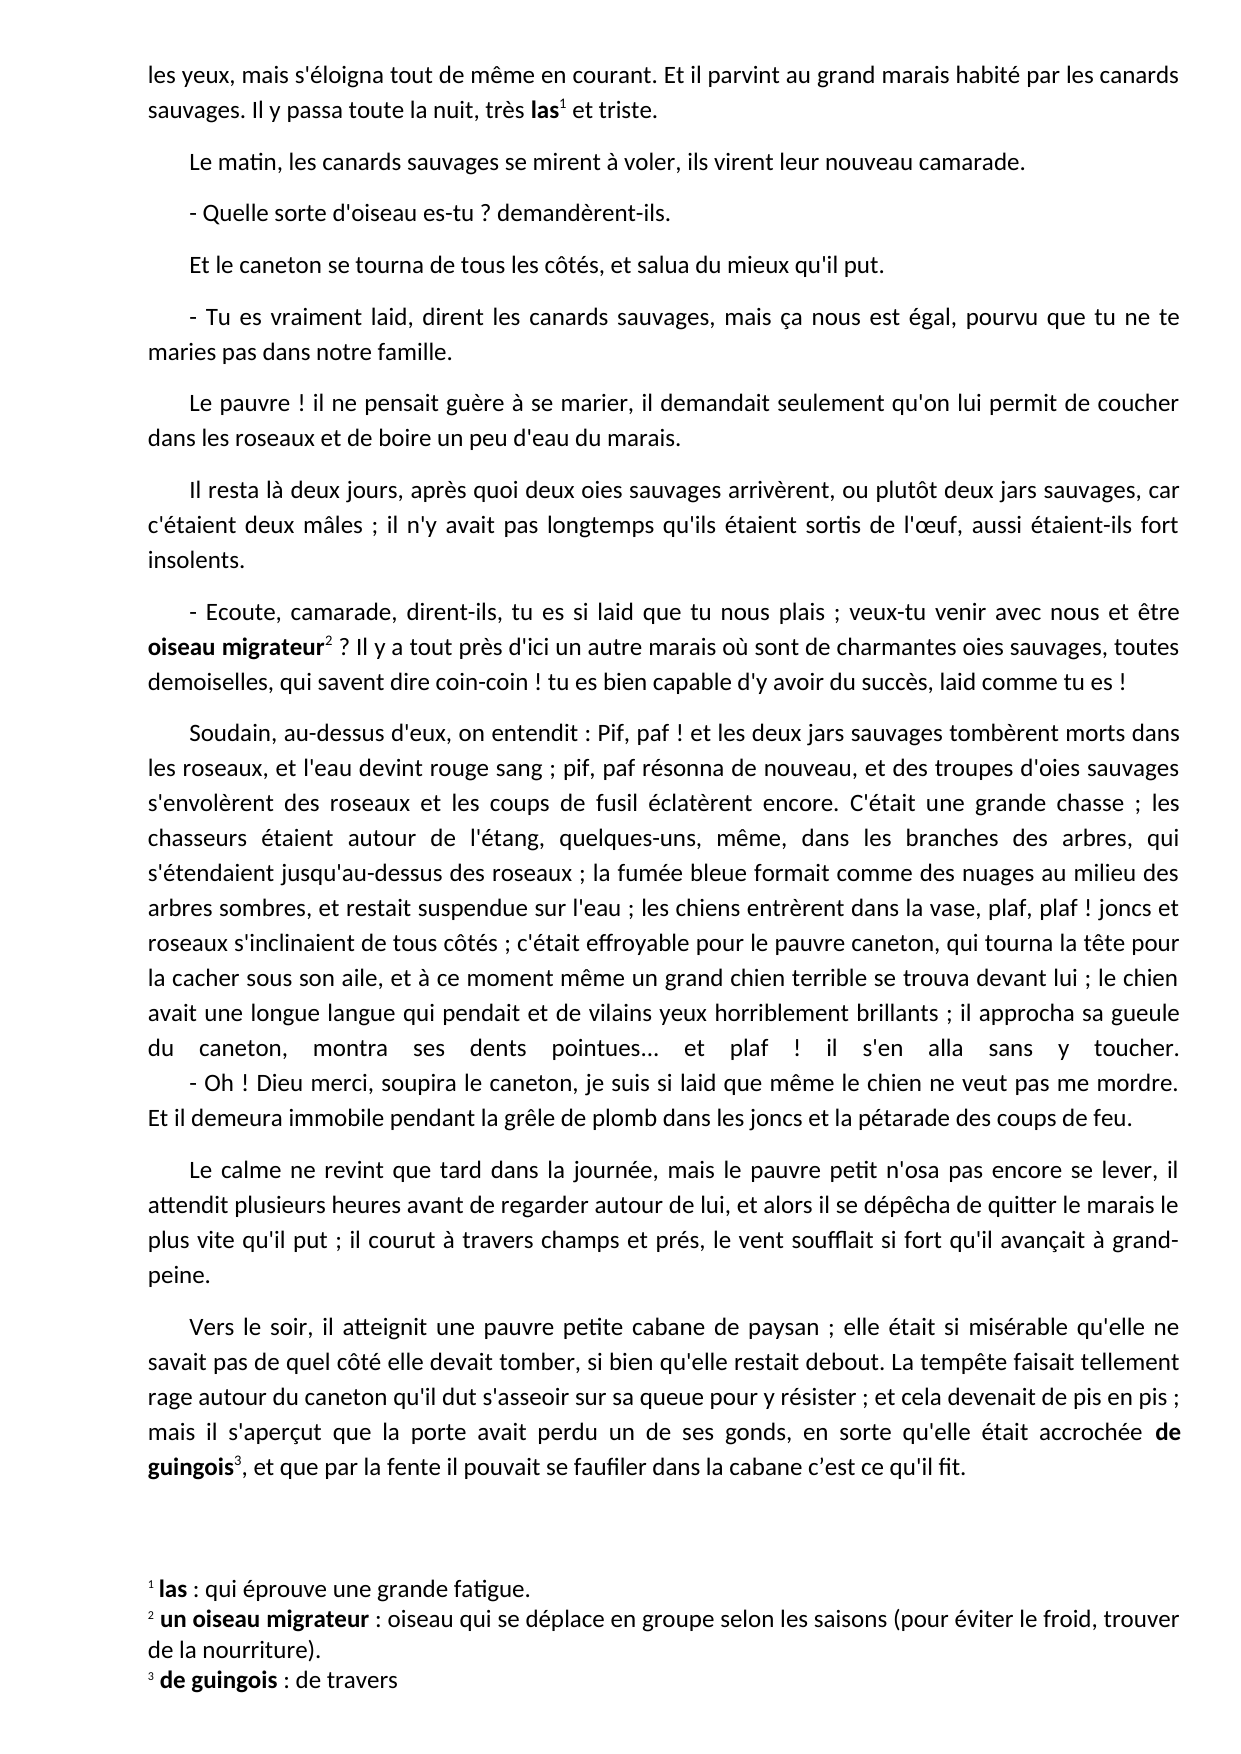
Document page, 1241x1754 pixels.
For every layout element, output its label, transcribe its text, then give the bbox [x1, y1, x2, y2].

text Vers le soir, il atteignit une pauvre petite cabane de paysan ; elle était si misérable qu'elle ne savait pas de quel côté elle devait tomber, si bien qu'elle restait debout. La tempête faisait tellement rage autour du caneton qu'il dut s'asseoir sur sa queue pour y résister ; et cela devenait de pis en pis ; mais il s'aperçut que la porte avait perdu un de ses gonds, en sorte qu'elle était accrochée de guingois, et que par la fente il pouvait se faufiler dans la cabane c’est ce qu'il fit. [148, 1311, 1181, 1481]
text - Ecoute, camarade, dirent-ils, tu es si laid que tu nous plais ; veux-tu venir avec nous et être oiseau migrateur ? Il y a tout près d'ici un autre marais où sont de charmantes oies sauvages, toutes demoiselles, qui savent dire coin-coin ! tu es bien capable d'y avoir du succès, laid comme tu es ! [148, 596, 1181, 696]
text - Tu es vraiment laid, dirent les canards sauvages, mais ça nous est égal, pourvu que tu ne te maries pas dans notre famille. [148, 301, 1181, 366]
text Soudain, au-dessus d'eux, on entendit : Pif, paf ! et les deux jars sauvages tombèrent morts dans les roseaux, et l'eau devint rouge sang ; pif, paf résonna de nouveau, et des troupes d'oies sauvages s'envolèrent des roseaux et les coups de fusil éclatèrent encore. C'était une grande chasse ; les chasseurs étaient autour de l'étang, quelques-uns, même, dans les branches des arbres, qui s'étendaient jusqu'au-dessus des roseaux ; la fumée bleue formait comme des nuages au milieu des arbres sombres, et restait suspendue sur l'eau ; les chiens entrèrent dans la vase, plaf, plaf ! joncs et roseaux s'inclinaient de tous côtés ; c'était effroyable pour le pauvre caneton, qui tourna la tête pour la cacher sous son aile, et à ce moment même un grand chien terrible se trouva devant lui ; le chien avait une longue langue qui pendait et de vilains yeux horriblement brillants ; il approcha sa gueule du caneton, montra ses dents pointues... et plaf ! il s'en alla sans y toucher. - Oh ! Dieu merci, soupira le caneton, je suis si laid que même le chien ne veut pas me mordre. Et il demeura immobile pendant la grêle de plomb dans les joncs et la pétarade des coups de feu. [148, 717, 1181, 1133]
text - Quelle sorte d'oiseau es-tu ? demandèrent-ils. [148, 197, 1181, 228]
text Il resta là deux jours, après quoi deux oies sauvages arrivèrent, ou plutôt deux jars sauvages, car c'étaient deux mâles ; il n'y avait pas longtemps qu'ils étaient sortis de l'œuf, aussi étaient-ils fort insolents. [148, 474, 1181, 574]
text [148, 59, 1181, 124]
text Le pauvre ! il ne pensait guère à se marier, il demandait seulement qu'on lui permit de coucher dans les roseaux et de boire un peu d'eau du marais. [148, 387, 1181, 453]
text Et le caneton se tourna de tous les côtés, et salua du mieux qu'il put. [148, 249, 1181, 279]
text Le matin, les canards sauvages se mirent à voler, ils virent leur nouveau camarade. [148, 146, 1181, 176]
text Le calme ne revint que tard dans la journée, mais le pauvre petit n'osa pas encore se lever, il attendit plusieurs heures avant de regarder autour de lui, et alors il se dépêcha de quitter le marais le plus vite qu'il put ; il courut à travers champs et prés, le vent soufflait si fort qu'il avançait à grand-peine. [148, 1154, 1181, 1289]
